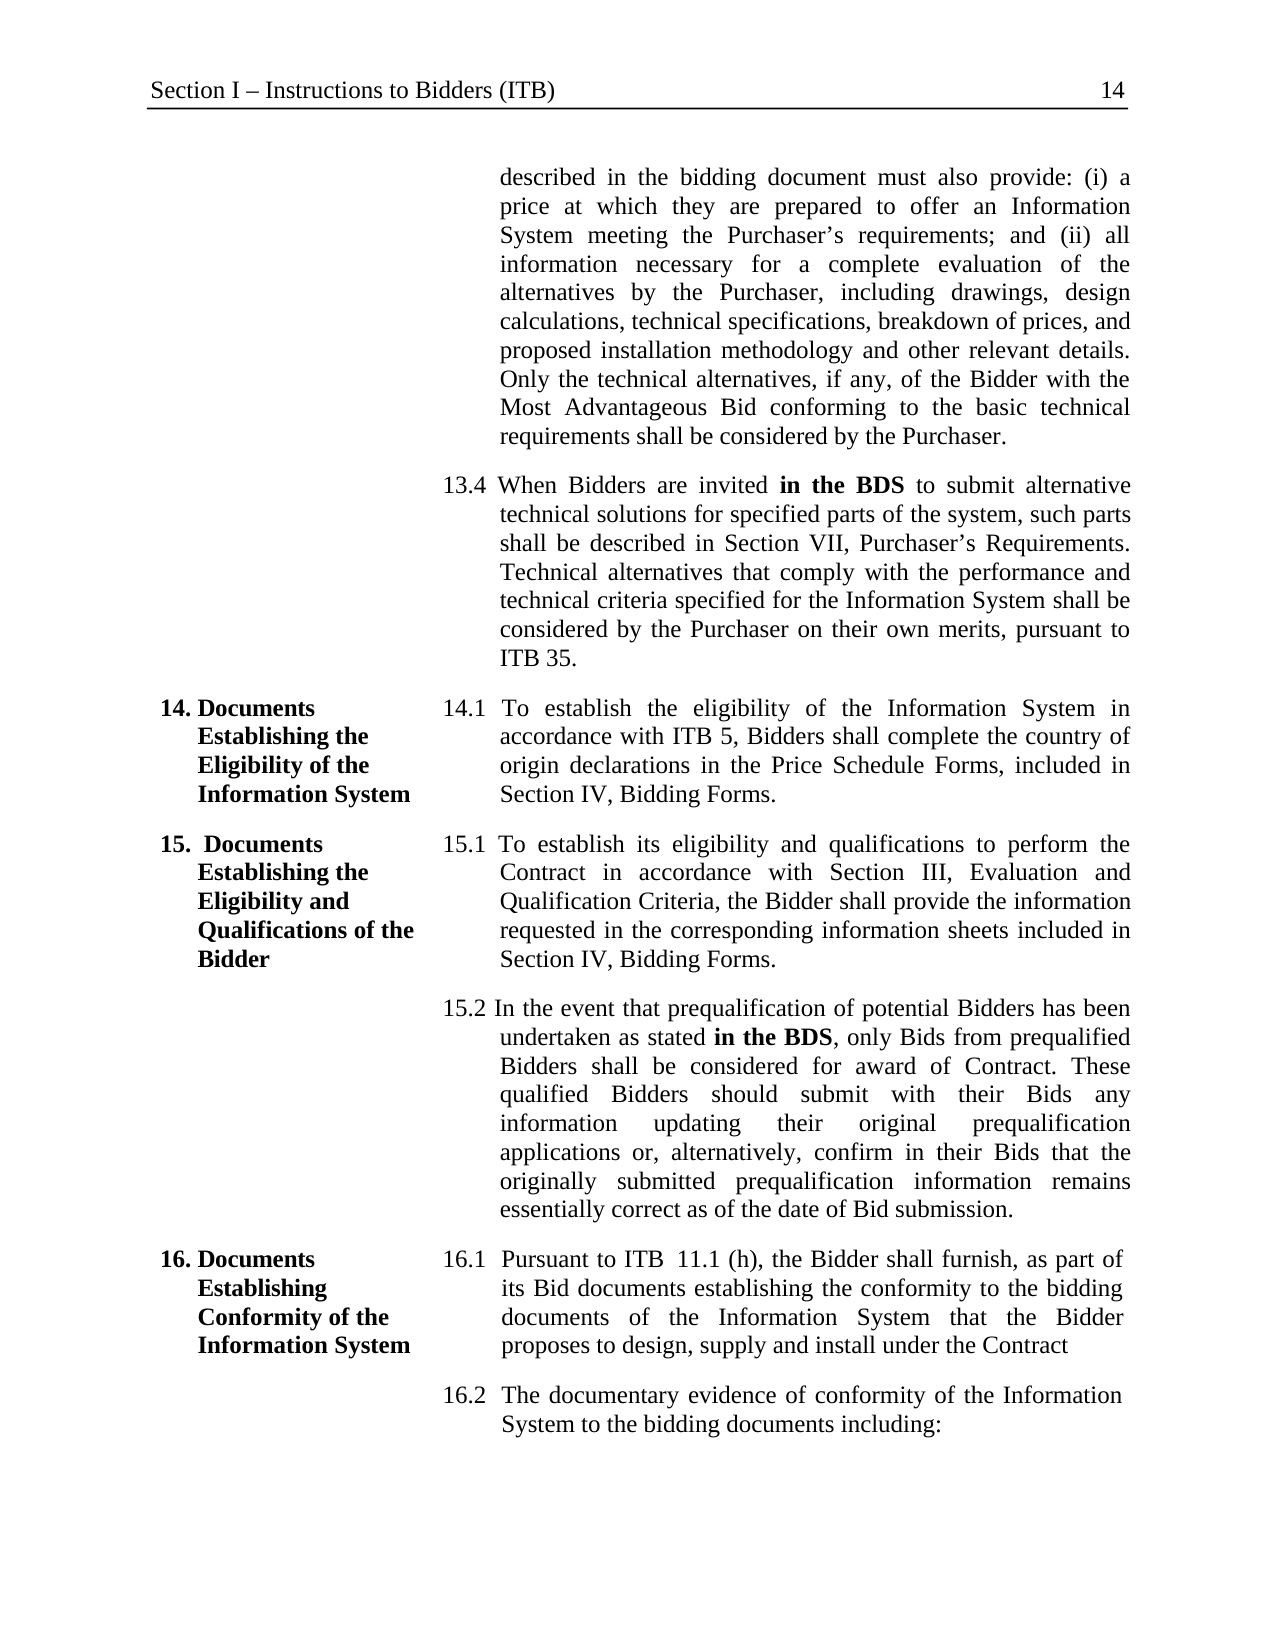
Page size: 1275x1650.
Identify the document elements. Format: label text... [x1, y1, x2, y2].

subtitle Documents Establishing Conformity of the Information System [160, 1244, 411, 1359]
list To establish its eligibility and qualifications to perform the Contract in accordance with Section III, Evaluation and Qualification Criteria, the Bidder shall provide the information requested in the corresponding information sheets included in Section IV, Bidding Forms. [442, 829, 1131, 972]
list In the event that prequalification of potential Bidders has been undertaken as stated in the BDS, only Bids from prequalified Bidders shall be considered for award of Contract. These qualified Bidders should submit with their Bids any information updating their original prequalification applications or, alternatively, confirm in their Bids that the originally submitted prequalification information remains essentially correct as of the date of Bid submission. [442, 993, 1131, 1223]
subtitle Documents Establishing the Eligibility and Qualifications of the Bidder [160, 829, 414, 972]
list To establish the eligibility of the Information System in accordance with ITB 5, Bidders shall complete the country of origin declarations in the Price Schedule Forms, included in Section IV, Bidding Forms. [442, 693, 1131, 808]
list The documentary evidence of conformity of the Information System to the bidding documents including: [442, 1380, 1123, 1438]
text 13.4 When Bidders are invited in the BDS to submit alternative technical solutions for specified parts of the system, such parts shall be described in Section VII, Purchaser’s Requirements. Technical alternatives that comply with the performance and technical criteria specified for the Information System shall be considered by the Purchaser on their own merits, pursuant to ITB 35. [442, 471, 1131, 672]
subtitle Documents Establishing the Eligibility of the Information System [160, 693, 411, 808]
list Pursuant to ITB 11.1 (h), the Bidder shall furnish, as part of its Bid documents establishing the conformity to the bidding documents of the Information System that the Bidder proposes to design, supply and install under the Contract [442, 1244, 1123, 1359]
text described in the bidding document must also provide: (i) a price at which they are prepared to offer an Information System meeting the Purchaser’s requirements; and (ii) all information necessary for a complete evaluation of the alternatives by the Purchaser, including drawings, design calculations, technical specifications, breakdown of prices, and proposed installation methodology and other relevant details. Only the technical alternatives, if any, of the Bidder with the Most Advantageous Bid conforming to the basic technical requirements shall be considered by the Purchaser. [499, 162, 1131, 450]
